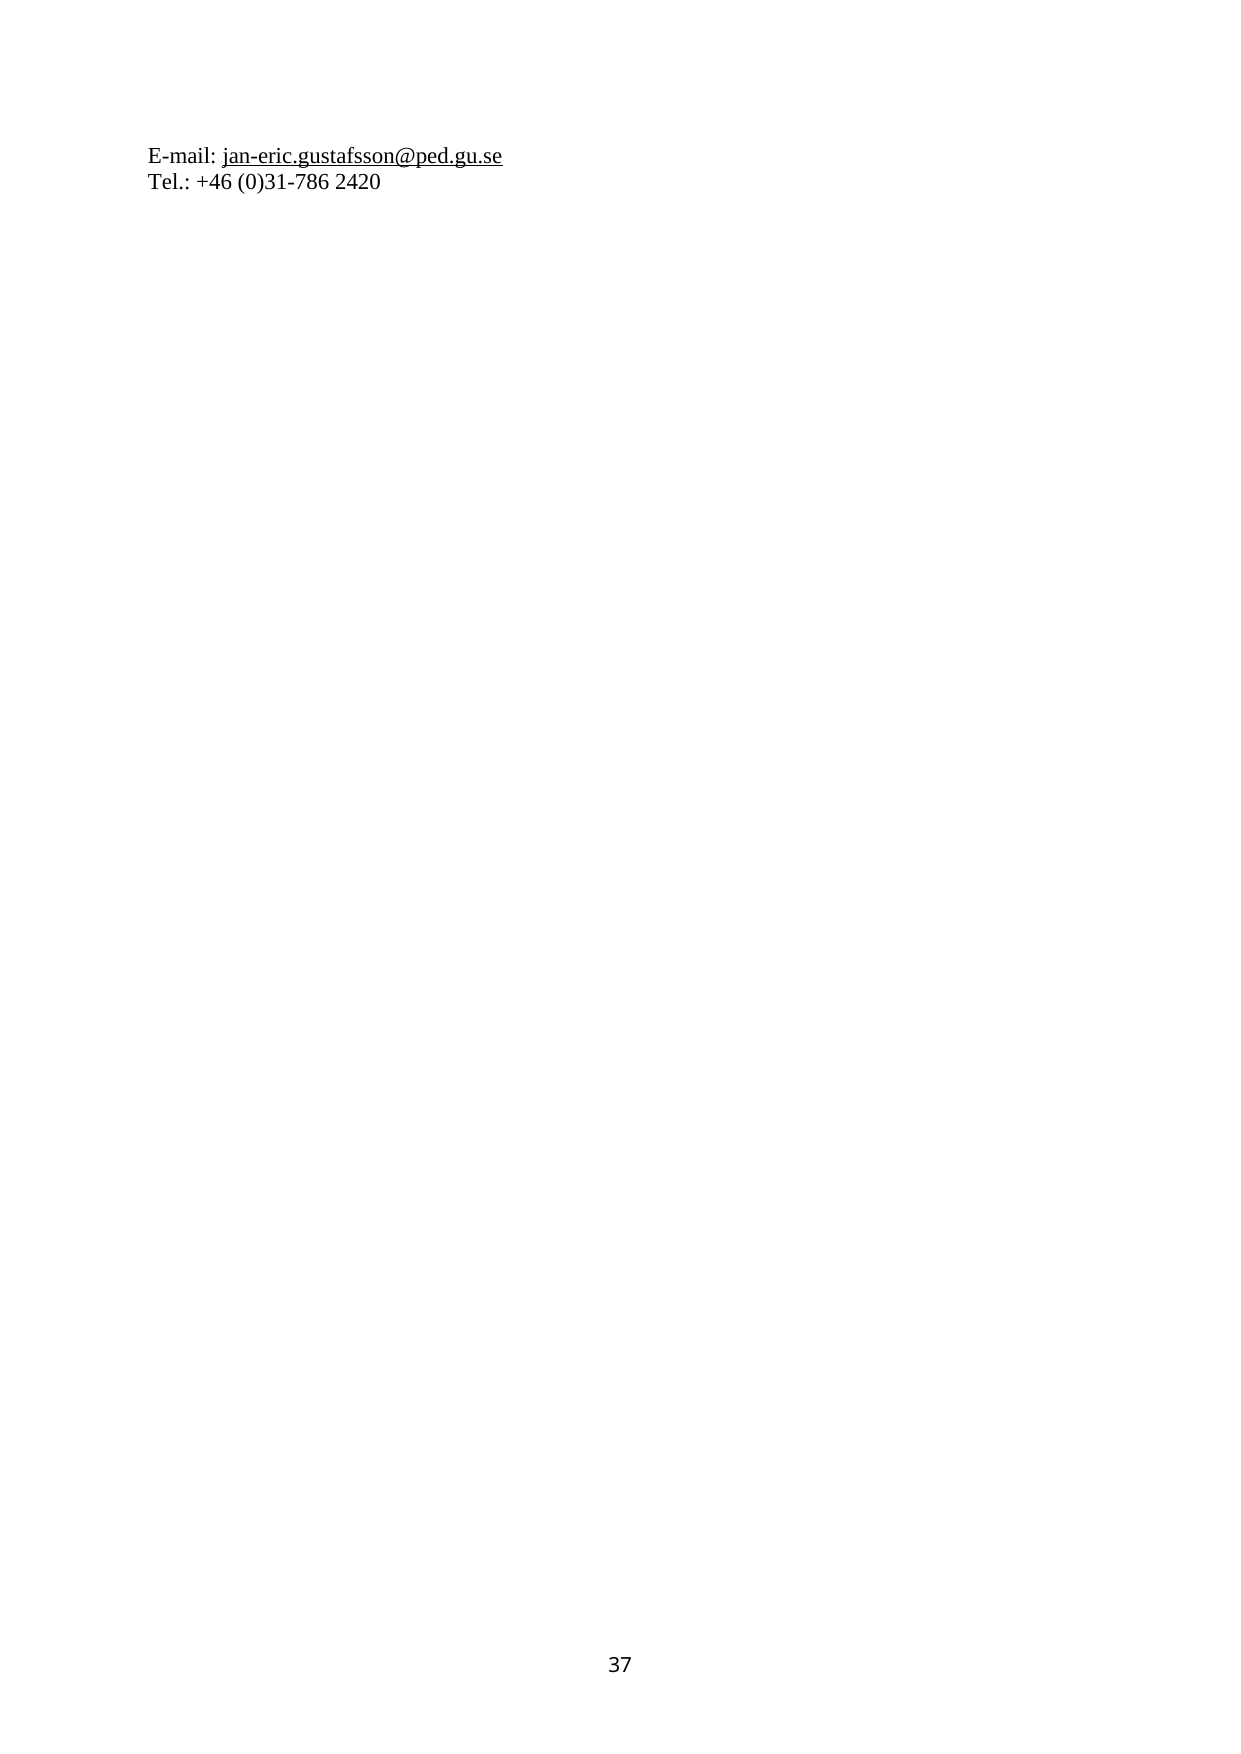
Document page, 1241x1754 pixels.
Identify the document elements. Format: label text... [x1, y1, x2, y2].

text E-mail: jan-eric.gustafsson@ped.gu.se Tel.: +46 (0)31-786 2420 [148, 142, 1092, 223]
